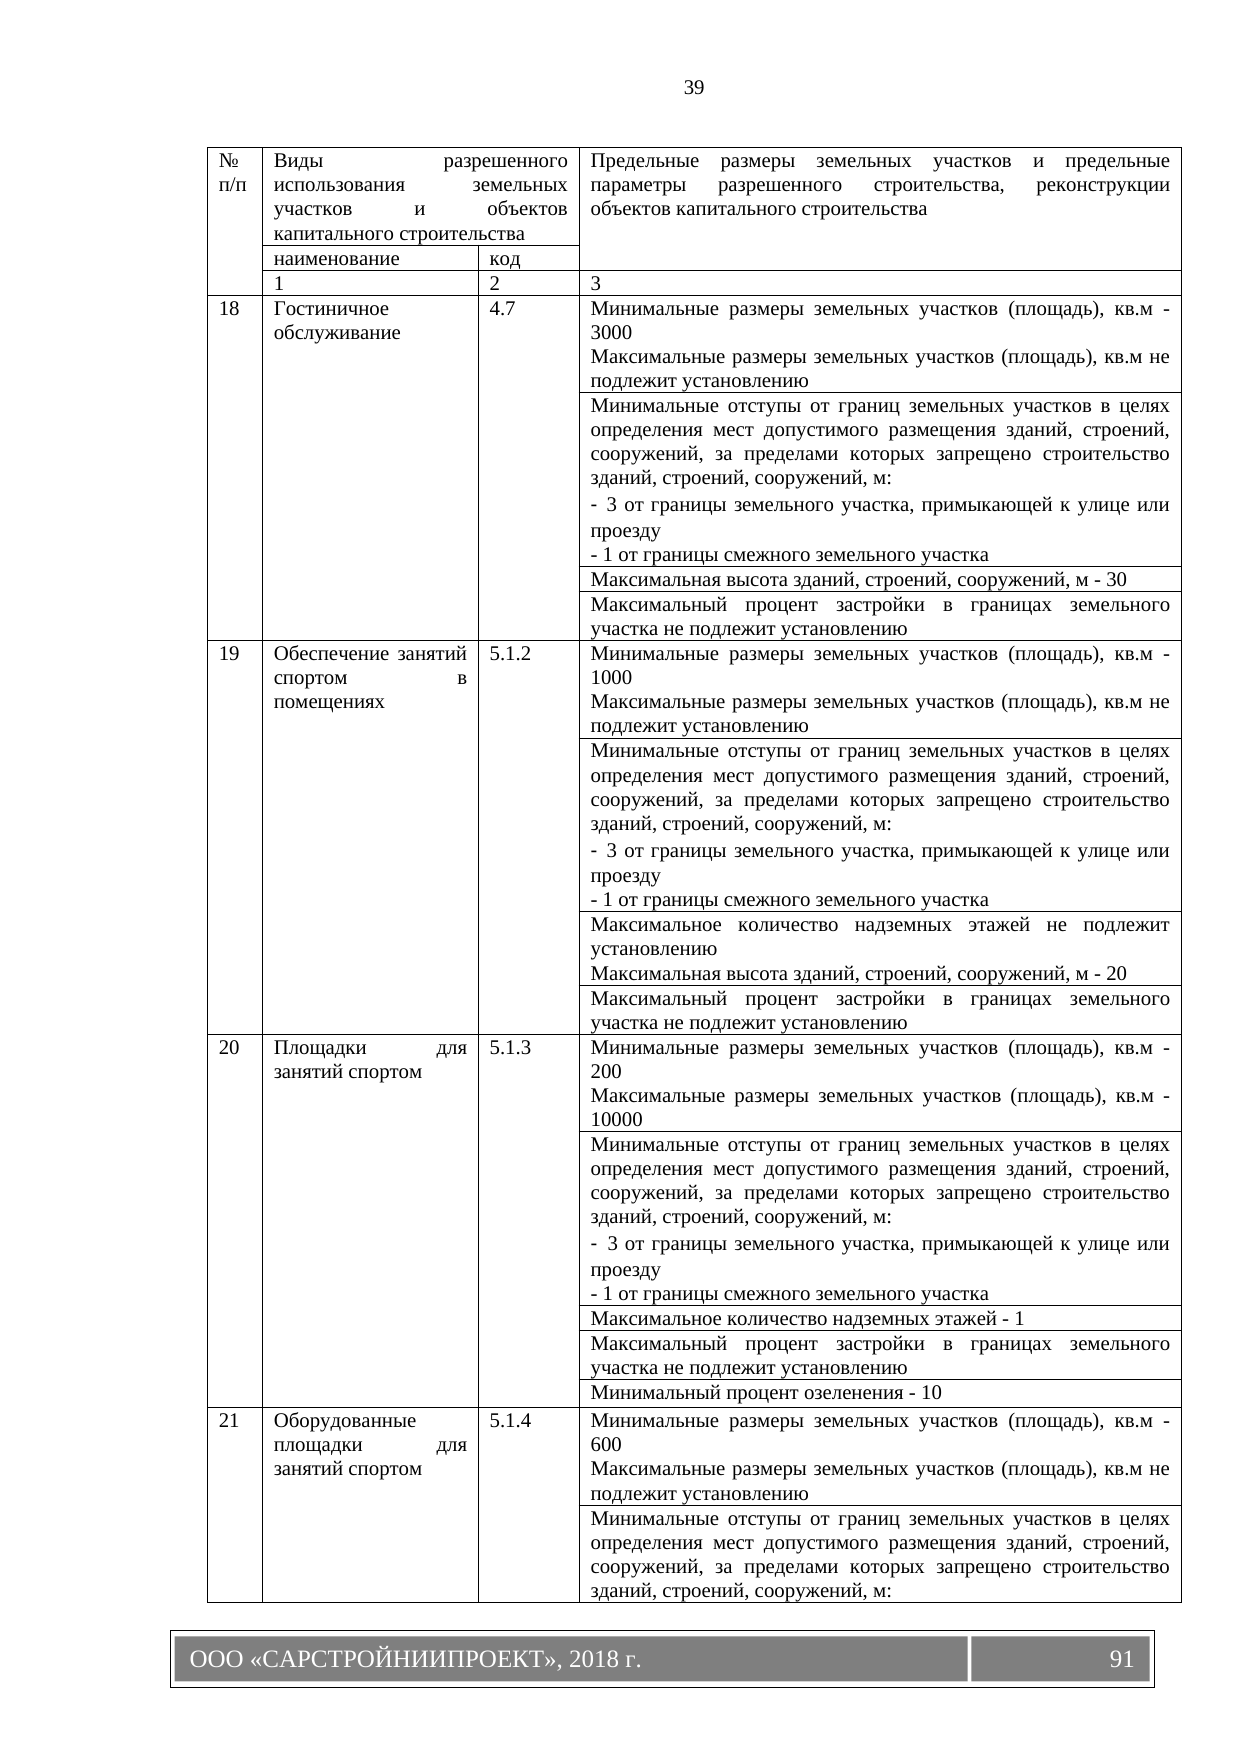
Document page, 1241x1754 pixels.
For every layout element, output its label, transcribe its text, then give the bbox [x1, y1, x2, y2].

table_cell Минимальные размеры земельных участков (площадь), кв.м - 200 Максимальные размеры земельных участков (площадь), кв.м - 10000 [580, 1035, 1181, 1131]
table_cell Площадки для занятий спортом [263, 1035, 478, 1407]
table_cell Минимальные размеры земельных участков (площадь), кв.м - 600 Максимальные размеры земельных участков (площадь), кв.м не подлежит установлению [580, 1408, 1181, 1504]
table_cell 4.7 [479, 296, 579, 640]
table_header № п/п [208, 148, 262, 295]
table_cell наименование [263, 246, 478, 269]
table_cell Максимальное количество надземных этажей - 1 [580, 1306, 1181, 1330]
table_cell Обеспечение занятий спортом в помещениях [263, 641, 478, 1034]
table_cell Минимальный процент озеленения - 10 [580, 1380, 1181, 1407]
table_cell Максимальное количество надземных этажей не подлежит установлению Максимальная высота зданий, строений, сооружений, м - 20 [580, 912, 1181, 984]
table_cell Максимальная высота зданий, строений, сооружений, м - 30 [580, 567, 1181, 591]
table_header Виды разрешенного использования земельных участков и объектов капитального строительства [263, 148, 579, 244]
table_cell 18 [208, 296, 262, 640]
table_cell 20 [208, 1035, 262, 1407]
table_cell 5.1.2 [479, 641, 579, 1034]
table_cell 1 [263, 271, 478, 295]
table_header Предельные размеры земельных участков и предельные параметры разрешенного строительства, реконструкции объектов капитального строительства [580, 148, 1181, 269]
table_cell 5.1.3 [479, 1035, 579, 1407]
table_cell 5.1.4 [479, 1408, 579, 1602]
table_cell Максимальный процент застройки в границах земельного участка не подлежит установлению [580, 1331, 1181, 1379]
table_cell Минимальные размеры земельных участков (площадь), кв.м - 1000 Максимальные размеры земельных участков (площадь), кв.м не подлежит установлению [580, 641, 1181, 737]
table_cell Минимальные размеры земельных участков (площадь), кв.м - 3000 Максимальные размеры земельных участков (площадь), кв.м не подлежит установлению [580, 296, 1181, 392]
table_cell 19 [208, 641, 262, 1034]
table_cell Гостиничное обслуживание [263, 296, 478, 640]
table_cell Максимальный процент застройки в границах земельного участка не подлежит установлению [580, 986, 1181, 1034]
table_cell Максимальный процент застройки в границах земельного участка не подлежит установлению [580, 592, 1181, 640]
table_cell код [479, 246, 579, 269]
table_cell Оборудованные площадки для занятий спортом [263, 1408, 478, 1602]
table_cell 21 [208, 1408, 262, 1602]
table_cell 2 [479, 271, 579, 295]
table_cell 3 [580, 271, 1181, 295]
